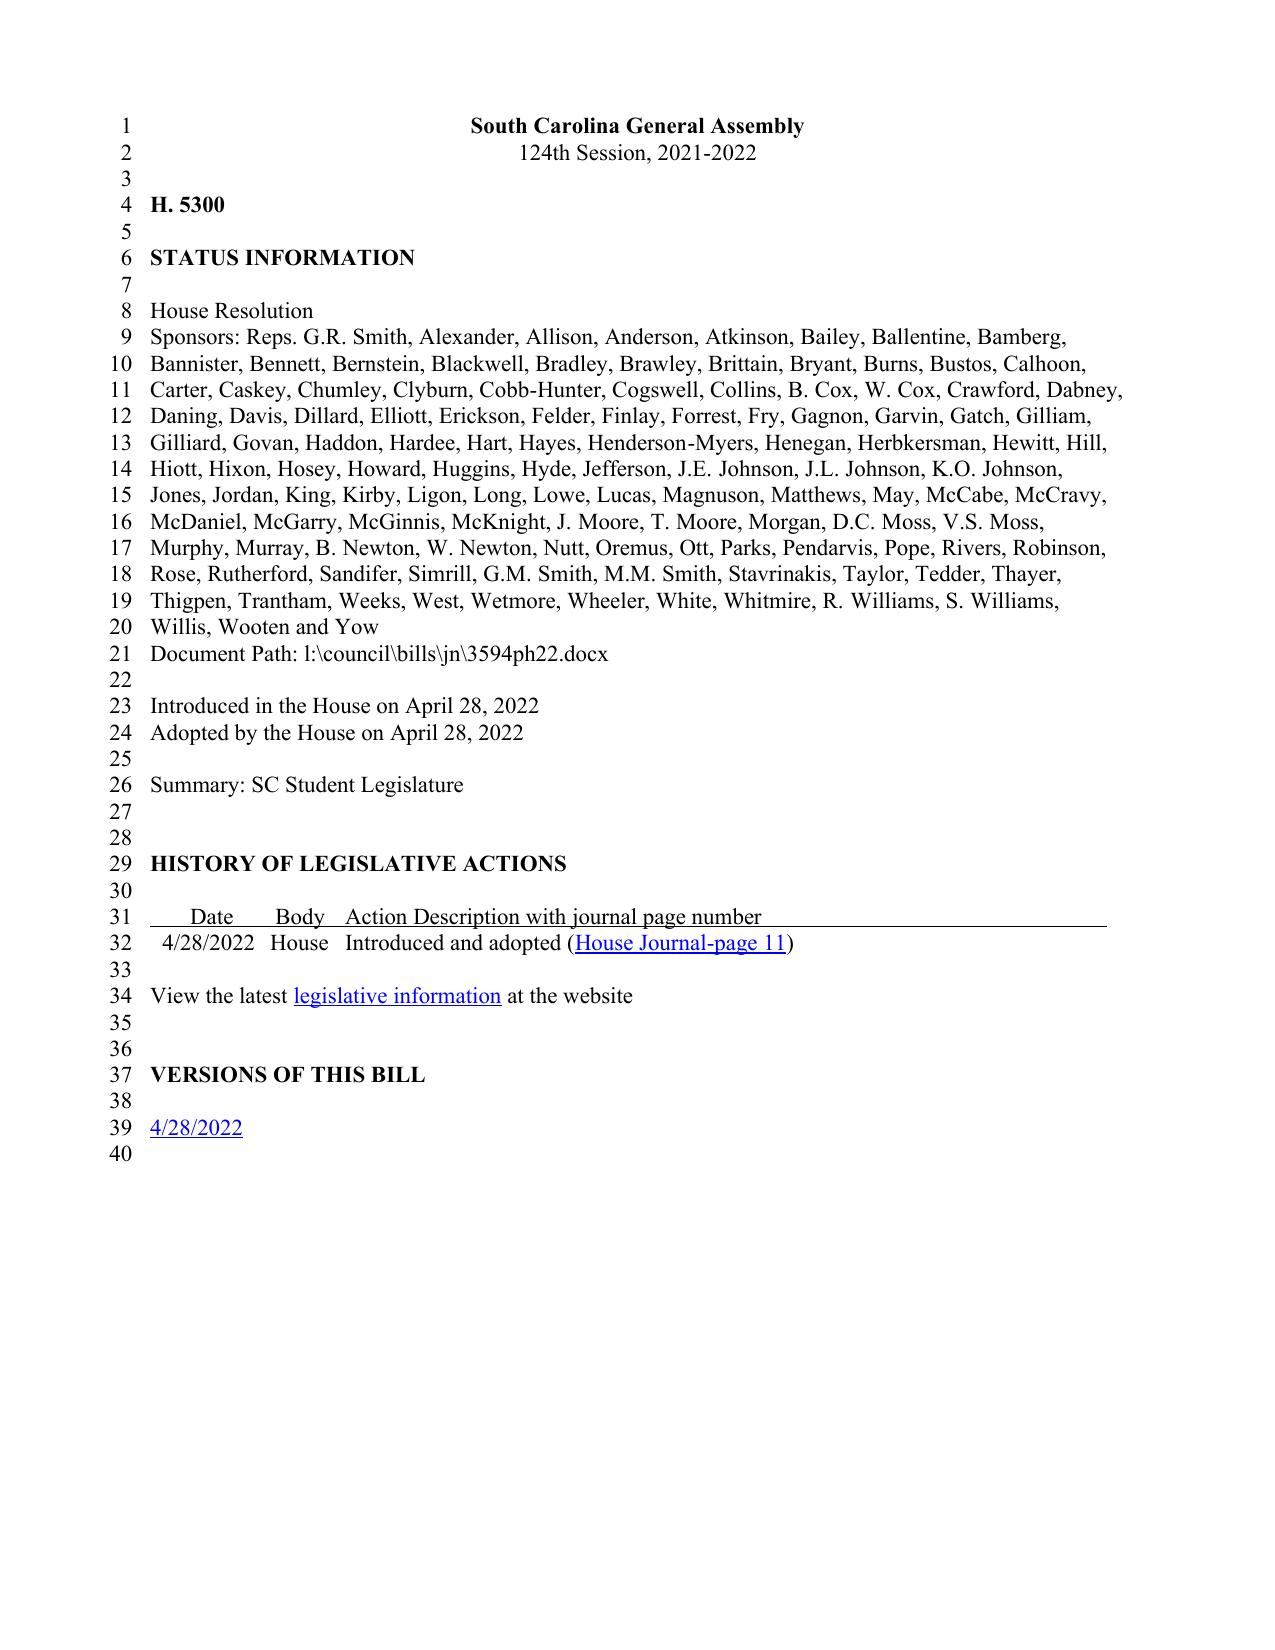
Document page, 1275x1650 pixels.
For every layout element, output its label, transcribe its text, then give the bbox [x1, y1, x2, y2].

text Date Body Action Description with journal page number [150, 903, 1125, 929]
text 4/28/2022 [150, 1114, 1125, 1140]
text Document Path: l:\council\bills\jn\3594ph22.docx [150, 639, 1125, 666]
text Introduced in the House on April 28, 2022 [150, 692, 1125, 719]
text Sponsors: Reps. G.R. Smith, Alexander, Allison, Anderson, Atkinson, Bailey, Ballentine, Bamberg, Bannister, Bennett, Bernstein, Blackwell, Bradley, Brawley, Brittain, Bryant, Burns, Bustos, Calhoon, Carter, Caskey, Chumley, Clyburn, Cobb-Hunter, Cogswell, Collins, B. Cox, W. Cox, Crawford, Dabney, Daning, Davis, Dillard, Elliott, Erickson, Felder, Finlay, Forrest, Fry, Gagnon, Garvin, Gatch, Gilliam, Gilliard, Govan, Haddon, Hardee, Hart, Hayes, Henderson-Myers, Henegan, Herbkersman, Hewitt, Hill, Hiott, Hixon, Hosey, Howard, Huggins, Hyde, Jefferson, J.E. Johnson, J.L. Johnson, K.O. Johnson, Jones, Jordan, King, Kirby, Ligon, Long, Lowe, Lucas, Magnuson, Matthews, May, McCabe, McCravy, McDaniel, McGarry, McGinnis, McKnight, J. Moore, T. Moore, Morgan, D.C. Moss, V.S. Moss, Murphy, Murray, B. Newton, W. Newton, Nutt, Oremus, Ott, Parks, Pendarvis, Pope, Rivers, Robinson, Rose, Rutherford, Sandifer, Simrill, G.M. Smith, M.M. Smith, Stavrinakis, Taylor, Tedder, Thayer, Thigpen, Trantham, Weeks, West, Wetmore, Wheeler, White, Whitmire, R. Williams, S. Williams, Willis, Wooten and Yow [150, 323, 1125, 639]
text 124th Session, 2021-2022 [150, 139, 1125, 165]
text South Carolina General Assembly [150, 112, 1125, 139]
text Adopted by the House on April 28, 2022 [150, 719, 1125, 745]
text HISTORY OF LEGISLATIVE ACTIONS [150, 850, 1125, 877]
text STATUS INFORMATION [150, 244, 1125, 271]
text Summary: SC Student Legislature [150, 771, 1125, 798]
text VERSIONS OF THIS BILL [150, 1061, 1125, 1088]
text H. 5300 [150, 192, 1125, 218]
text View the latest legislative information at the website [150, 982, 1125, 1008]
text House Resolution [150, 297, 1125, 323]
text 4/28/2022 House Introduced and adopted (House Journal-page 11) [150, 929, 1125, 956]
